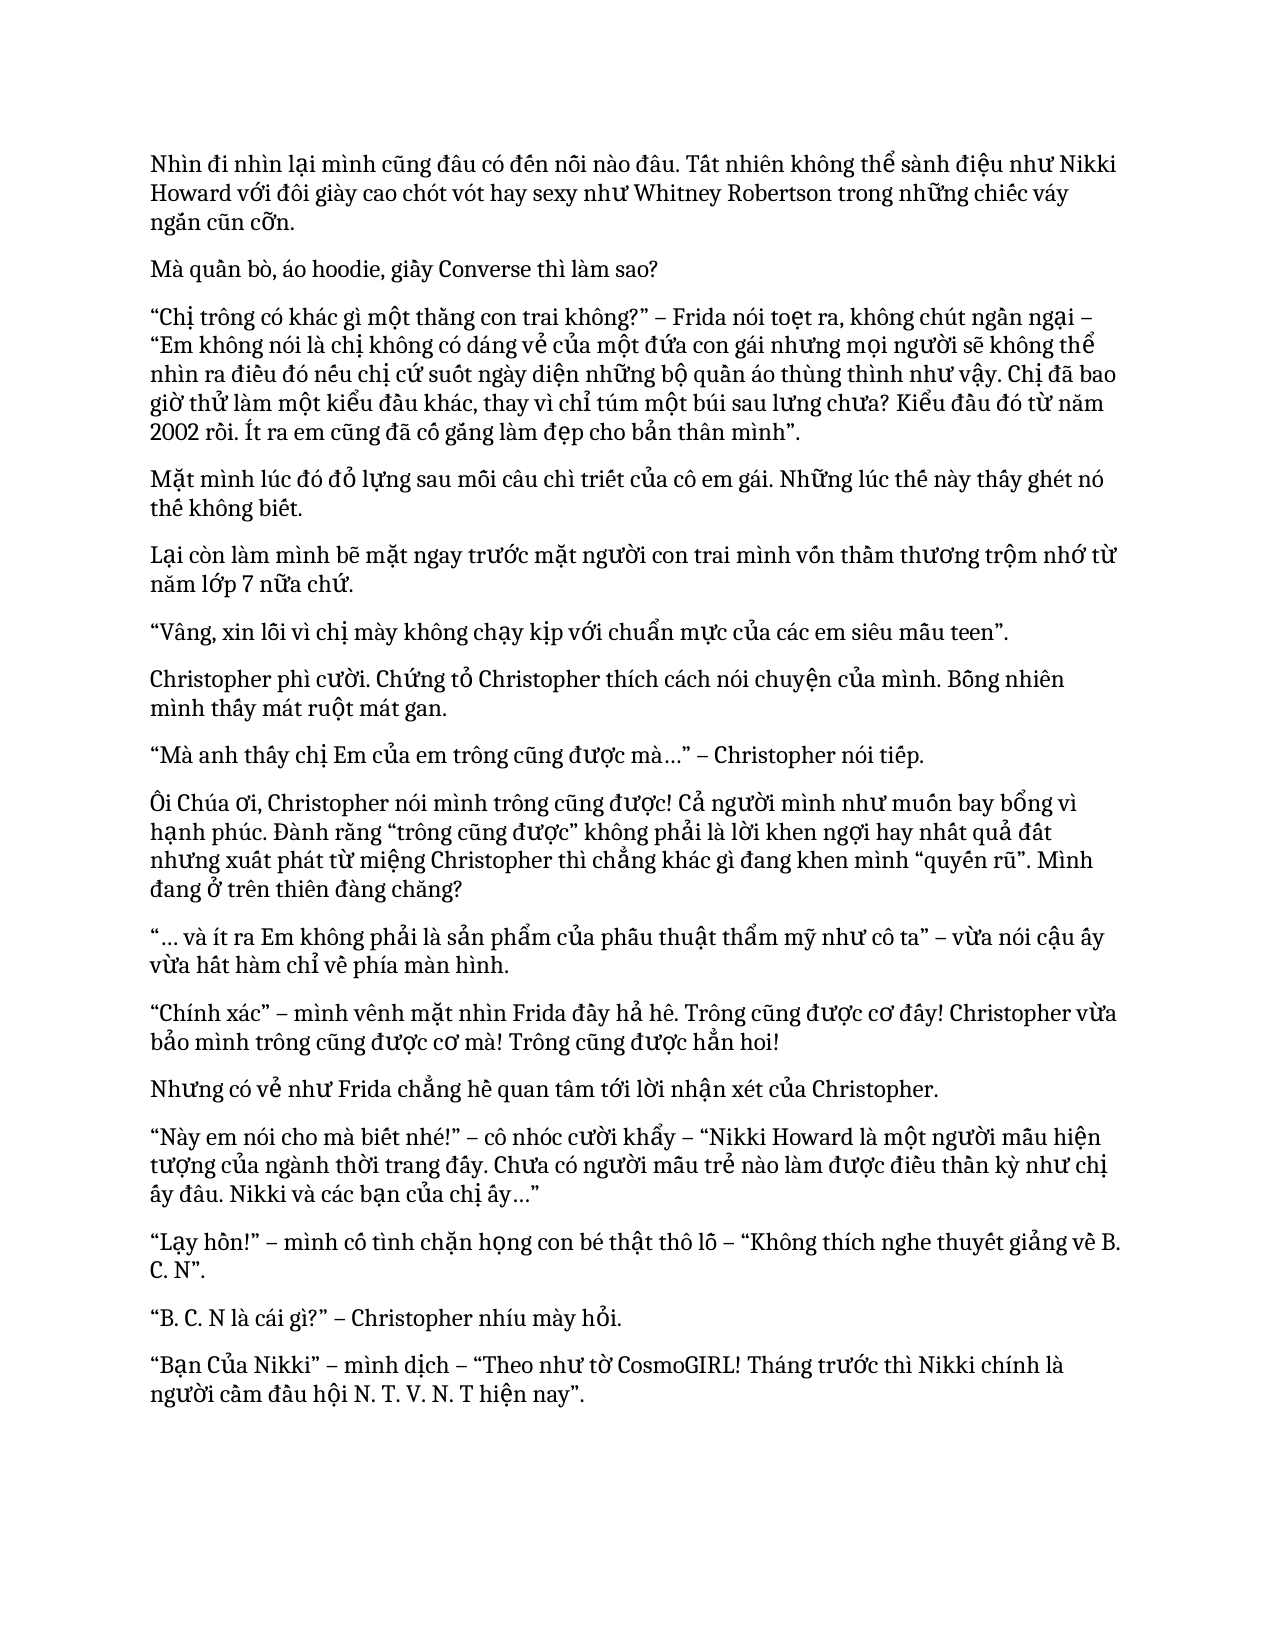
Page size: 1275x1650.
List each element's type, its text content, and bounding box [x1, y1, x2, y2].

text “B. C. N là cái gì?” – Christopher nhíu mày hỏi. [150, 1304, 1125, 1332]
text “Bạn Của Nikki” – mình dịch – “Theo như tờ CosmoGIRL! Tháng trước thì Nikki chính là người cầm đầu hội N. T. V. N. T hiện nay”. [150, 1351, 1125, 1409]
text “Lạy hồn!” – mình cố tình chặn họng con bé thật thô lỗ – “Không thích nghe thuyết giảng về B. C. N”. [150, 1227, 1125, 1285]
text “… và ít ra Em không phải là sản phẩm của phẫu thuật thẩm mỹ như cô ta” – vừa nói cậu ấy vừa hất hàm chỉ về phía màn hình. [150, 922, 1125, 980]
text Ôi Chúa ơi, Christopher nói mình trông cũng được! Cả người mình như muốn bay bổng vì hạnh phúc. Đành rằng “trông cũng được” không phải là lời khen ngợi hay nhất quả đất nhưng xuất phát từ miệng Christopher thì chẳng khác gì đang khen mình “quyến rũ”. Mình đang ở trên thiên đàng chăng? [150, 789, 1125, 904]
text Lại còn làm mình bẽ mặt ngay trước mặt người con trai mình vốn thầm thương trộm nhớ từ năm lớp 7 nữa chứ. [150, 541, 1125, 599]
text Christopher phì cười. Chứng tỏ Christopher thích cách nói chuyện của mình. Bỗng nhiên mình thấy mát ruột mát gan. [150, 665, 1125, 722]
text “Mà anh thấy chị Em của em trông cũng được mà…” – Christopher nói tiếp. [150, 741, 1125, 770]
text “Chị trông có khác gì một thằng con trai không?” – Frida nói toẹt ra, không chút ngần ngại – “Em không nói là chị không có dáng vẻ của một đứa con gái nhưng mọi người sẽ không thể nhìn ra điều đó nếu chị cứ suốt ngày diện những bộ quần áo thùng thình như vậy. Chị đã bao giờ thử làm một kiểu đầu khác, thay vì chỉ túm một búi sau lưng chưa? Kiểu đầu đó từ năm 2002 rồi. Ít ra em cũng đã cố gắng làm đẹp cho bản thân mình”. [150, 302, 1125, 446]
text Nhưng có vẻ như Frida chẳng hề quan tâm tới lời nhận xét của Christopher. [150, 1075, 1125, 1104]
text “Này em nói cho mà biết nhé!” – cô nhóc cười khẩy – “Nikki Howard là một người mẫu hiện tượng của ngành thời trang đấy. Chưa có người mẫu trẻ nào làm được điều thần kỳ như chị ấy đâu. Nikki và các bạn của chị ấy…” [150, 1122, 1125, 1209]
text “Vâng, xin lỗi vì chị mày không chạy kịp với chuẩn mực của các em siêu mẫu teen”. [150, 617, 1125, 646]
text Mà quần bò, áo hoodie, giầy Converse thì làm sao? [150, 255, 1125, 284]
text “Chính xác” – mình vênh mặt nhìn Frida đầy hả hê. Trông cũng được cơ đấy! Christopher vừa bảo mình trông cũng được cơ mà! Trông cũng được hẳn hoi! [150, 999, 1125, 1056]
text Mặt mình lúc đó đỏ lựng sau mỗi câu chì triết của cô em gái. Những lúc thế này thấy ghét nó thế không biết. [150, 465, 1125, 522]
text Nhìn đi nhìn lại mình cũng đâu có đến nỗi nào đâu. Tất nhiên không thể sành điệu như Nikki Howard với đôi giày cao chót vót hay sexy như Whitney Robertson trong những chiếc váy ngắn cũn cỡn. [150, 150, 1125, 236]
